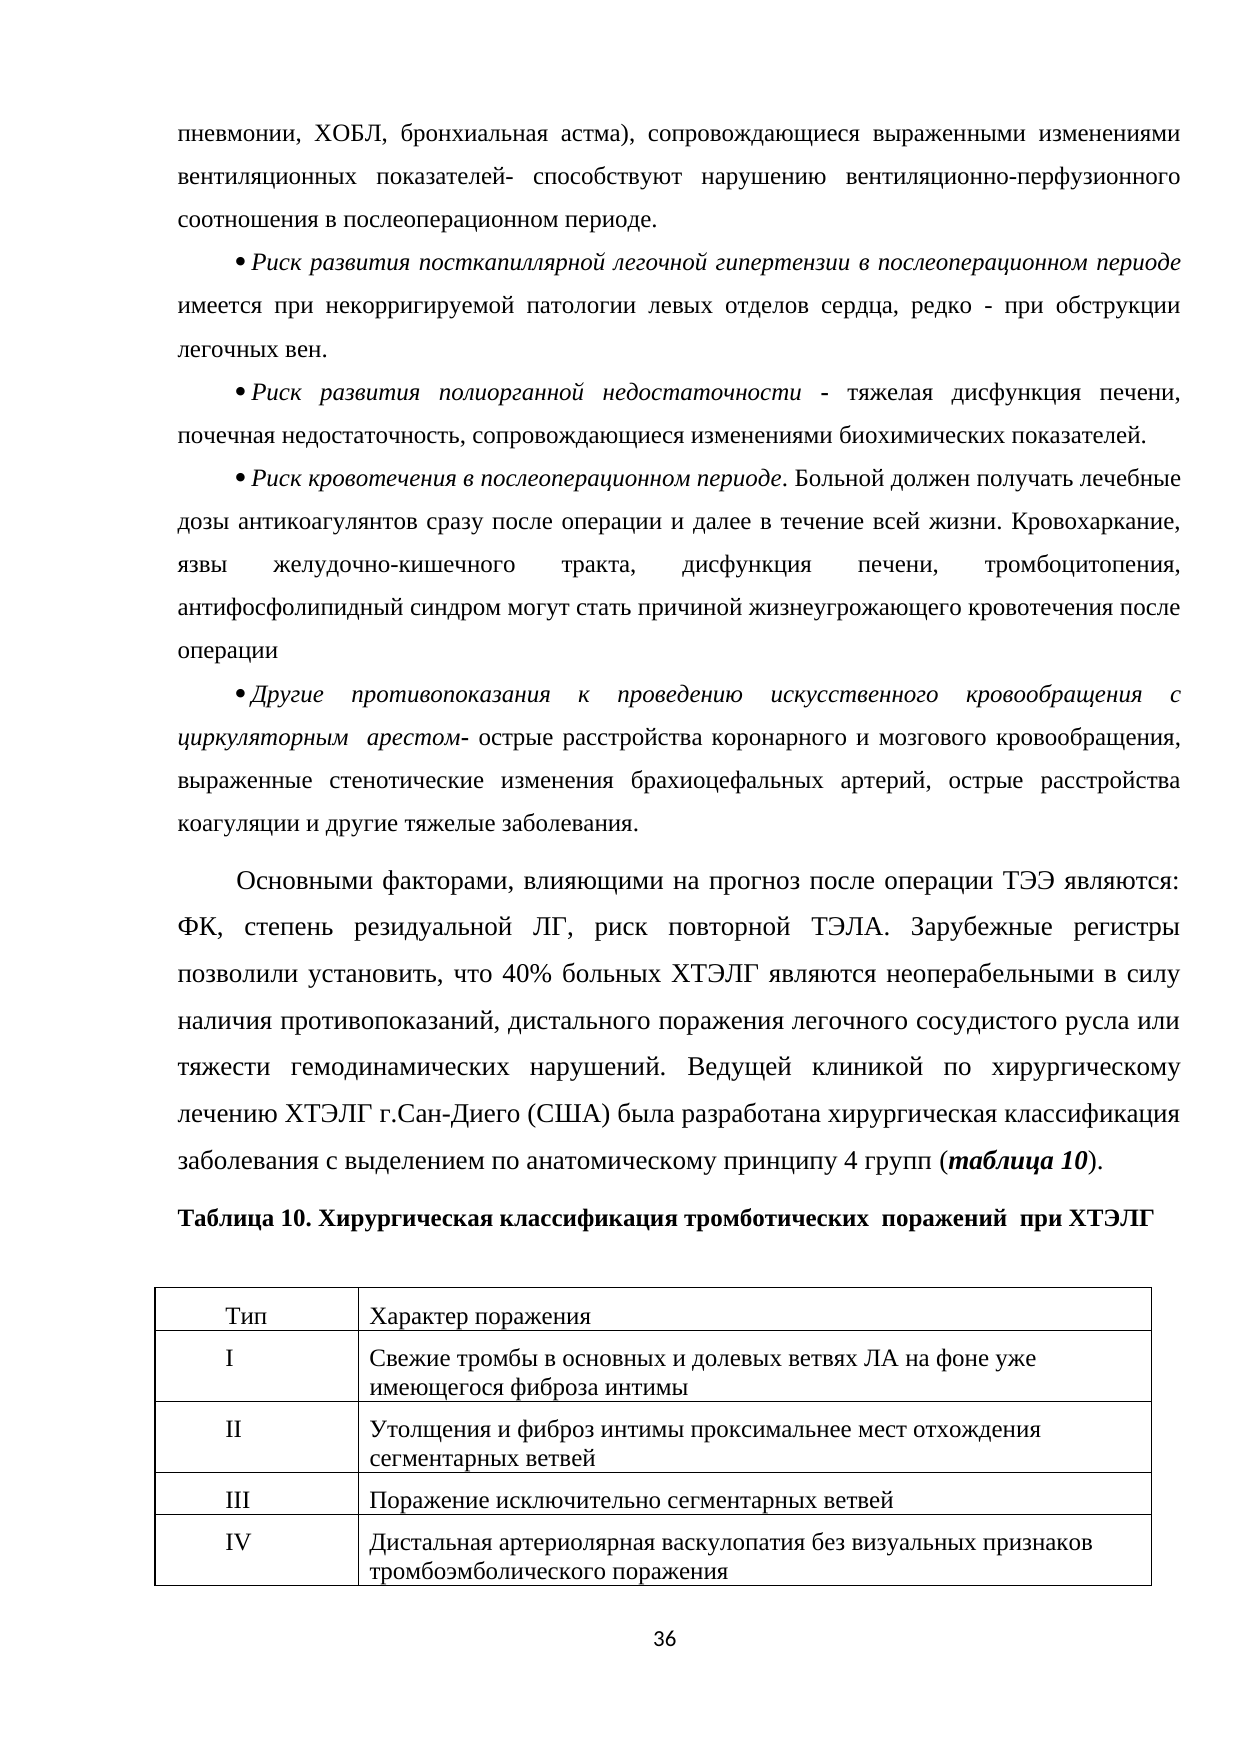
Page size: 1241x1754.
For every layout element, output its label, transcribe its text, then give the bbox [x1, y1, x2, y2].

table_cell Дистальная артериолярная васкулопатия без визуальных признаков тромбоэмболического поражения [359, 1515, 1151, 1585]
list Риск развития полиорганной недостаточности - тяжелая дисфункция печени, почечная недостаточность, сопровождающиеся изменениями биохимических показателей. [177, 377, 1181, 449]
list Другие противопоказания к проведению искусственного кровообращения с циркуляторным арестом- острые расстройства коронарного и мозгового кровообращения, выраженные стенотические изменения брахиоцефальных артерий, острые расстройства коагуляции и другие тяжелые заболевания. [177, 679, 1181, 837]
list Риск кровотечения в послеоперационном периоде. Больной должен получать лечебные дозы антикоагулянтов сразу после операции и далее в течение всей жизни. Кровохаркание, язвы желудочно-кишечного тракта, дисфункция печени, тромбоцитопения, антифосфолипидный синдром могут стать причиной жизнеугрожающего кровотечения после операции [177, 463, 1181, 664]
text Основными факторами, влияющими на прогноз после операции ТЭЭ являются: ФК, степень резидуальной ЛГ, риск повторной ТЭЛА. Зарубежные регистры позволили установить, что 40% больных ХТЭЛГ являются неоперабельными в силу наличия противопоказаний, дистального поражения легочного сосудистого русла или тяжести гемодинамических нарушений. Ведущей клиникой по хирургическому лечению ХТЭЛГ г.Сан-Диего (США) была разработана хирургическая классификация заболевания с выделением по анатомическому принципу 4 групп (таблица 10). [177, 864, 1181, 1175]
table_cell II [156, 1402, 358, 1472]
table_header Тип [156, 1288, 358, 1329]
list Риск развития посткапиллярной легочной гипертензии в послеоперационном периоде имеется при некорригируемой патологии левых отделов сердца, редко - при обструкции легочных вен. [177, 247, 1181, 362]
table_cell Свежие тромбы в основных и долевых ветвях ЛА на фоне уже имеющегося фиброза интимы [359, 1331, 1151, 1401]
text Таблица 10. Хирургическая классификация тромботических поражений при ХТЭЛГ [177, 1203, 1181, 1232]
table_cell Утолщения и фиброз интимы проксимальнее мест отхождения сегментарных ветвей [359, 1402, 1151, 1472]
table_header Характер поражения [359, 1288, 1151, 1329]
table_cell Поражение исключительно сегментарных ветвей [359, 1473, 1151, 1514]
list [177, 118, 1181, 233]
table_cell III [156, 1473, 358, 1514]
table_cell I [156, 1331, 358, 1401]
table_cell IV [156, 1515, 358, 1585]
